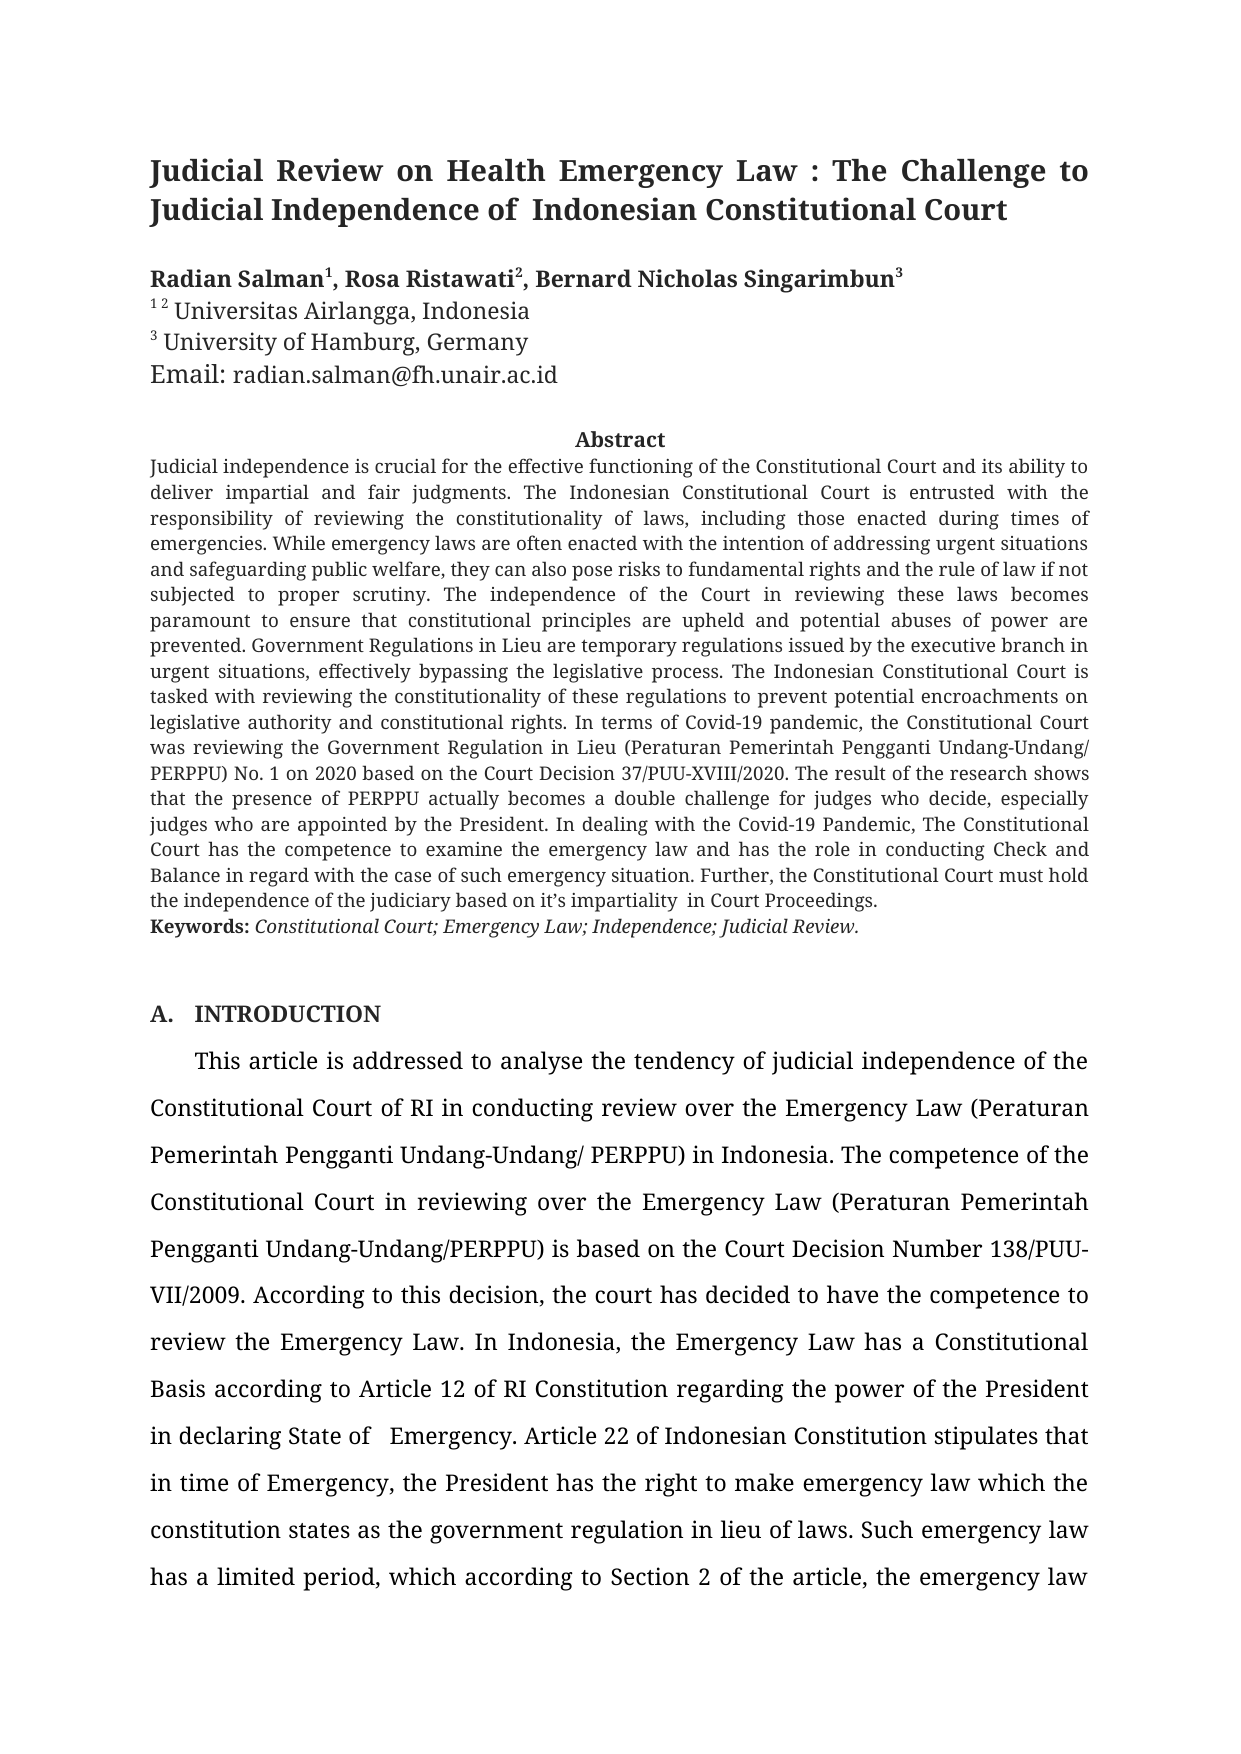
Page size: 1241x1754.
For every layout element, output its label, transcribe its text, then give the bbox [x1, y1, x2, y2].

text Judicial independence is crucial for the effective functioning of the Constitutional Court and its ability to deliver impartial and fair judgments. The Indonesian Constitutional Court is entrusted with the responsibility of reviewing the constitutionality of laws, including those enacted during times of emergencies. While emergency laws are often enacted with the intention of addressing urgent situations and safeguarding public welfare, they can also pose risks to fundamental rights and the rule of law if not subjected to proper scrutiny. The independence of the Court in reviewing these laws becomes paramount to ensure that constitutional principles are upheld and potential abuses of power are prevented. Government Regulations in Lieu are temporary regulations issued by the executive branch in urgent situations, effectively bypassing the legislative process. The Indonesian Constitutional Court is tasked with reviewing the constitutionality of these regulations to prevent potential encroachments on legislative authority and constitutional rights. In terms of Covid-19 pandemic, the Constitutional Court was reviewing the Government Regulation in Lieu (Peraturan Pemerintah Pengganti Undang-Undang/ PERPPU) No. 1 on 2020 based on the Court Decision 37/PUU-XVIII/2020. The result of the research shows that the presence of PERPPU actually becomes a double challenge for judges who decide, especially judges who are appointed by the President. In dealing with the Covid-19 Pandemic, The Constitutional Court has the competence to examine the emergency law and has the role in conducting Check and Balance in regard with the case of such emergency situation. Further, the Constitutional Court must hold the independence of the judiciary based on it’s impartiality in Court Proceedings. [150, 454, 1090, 913]
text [150, 1045, 1090, 1592]
text Radian Salman1, Rosa Ristawati2, Bernard Nicholas Singarimbun3 [150, 263, 1090, 295]
text Judicial Review on Health Emergency Law : The Challenge to Judicial Independence of Indonesian Constitutional Court [150, 150, 1090, 229]
text 3 University of Hamburg, Germany [150, 326, 1090, 357]
text Keywords: Constitutional Court; Emergency Law; Independence; Judicial Review. [150, 913, 1090, 939]
list INTRODUCTION [150, 998, 1090, 1029]
text 1 2 Universitas Airlangga, Indonesia [150, 295, 1090, 326]
text Email: radian.salman@fh.unair.ac.id [150, 357, 1090, 391]
text Abstract [150, 425, 1090, 454]
